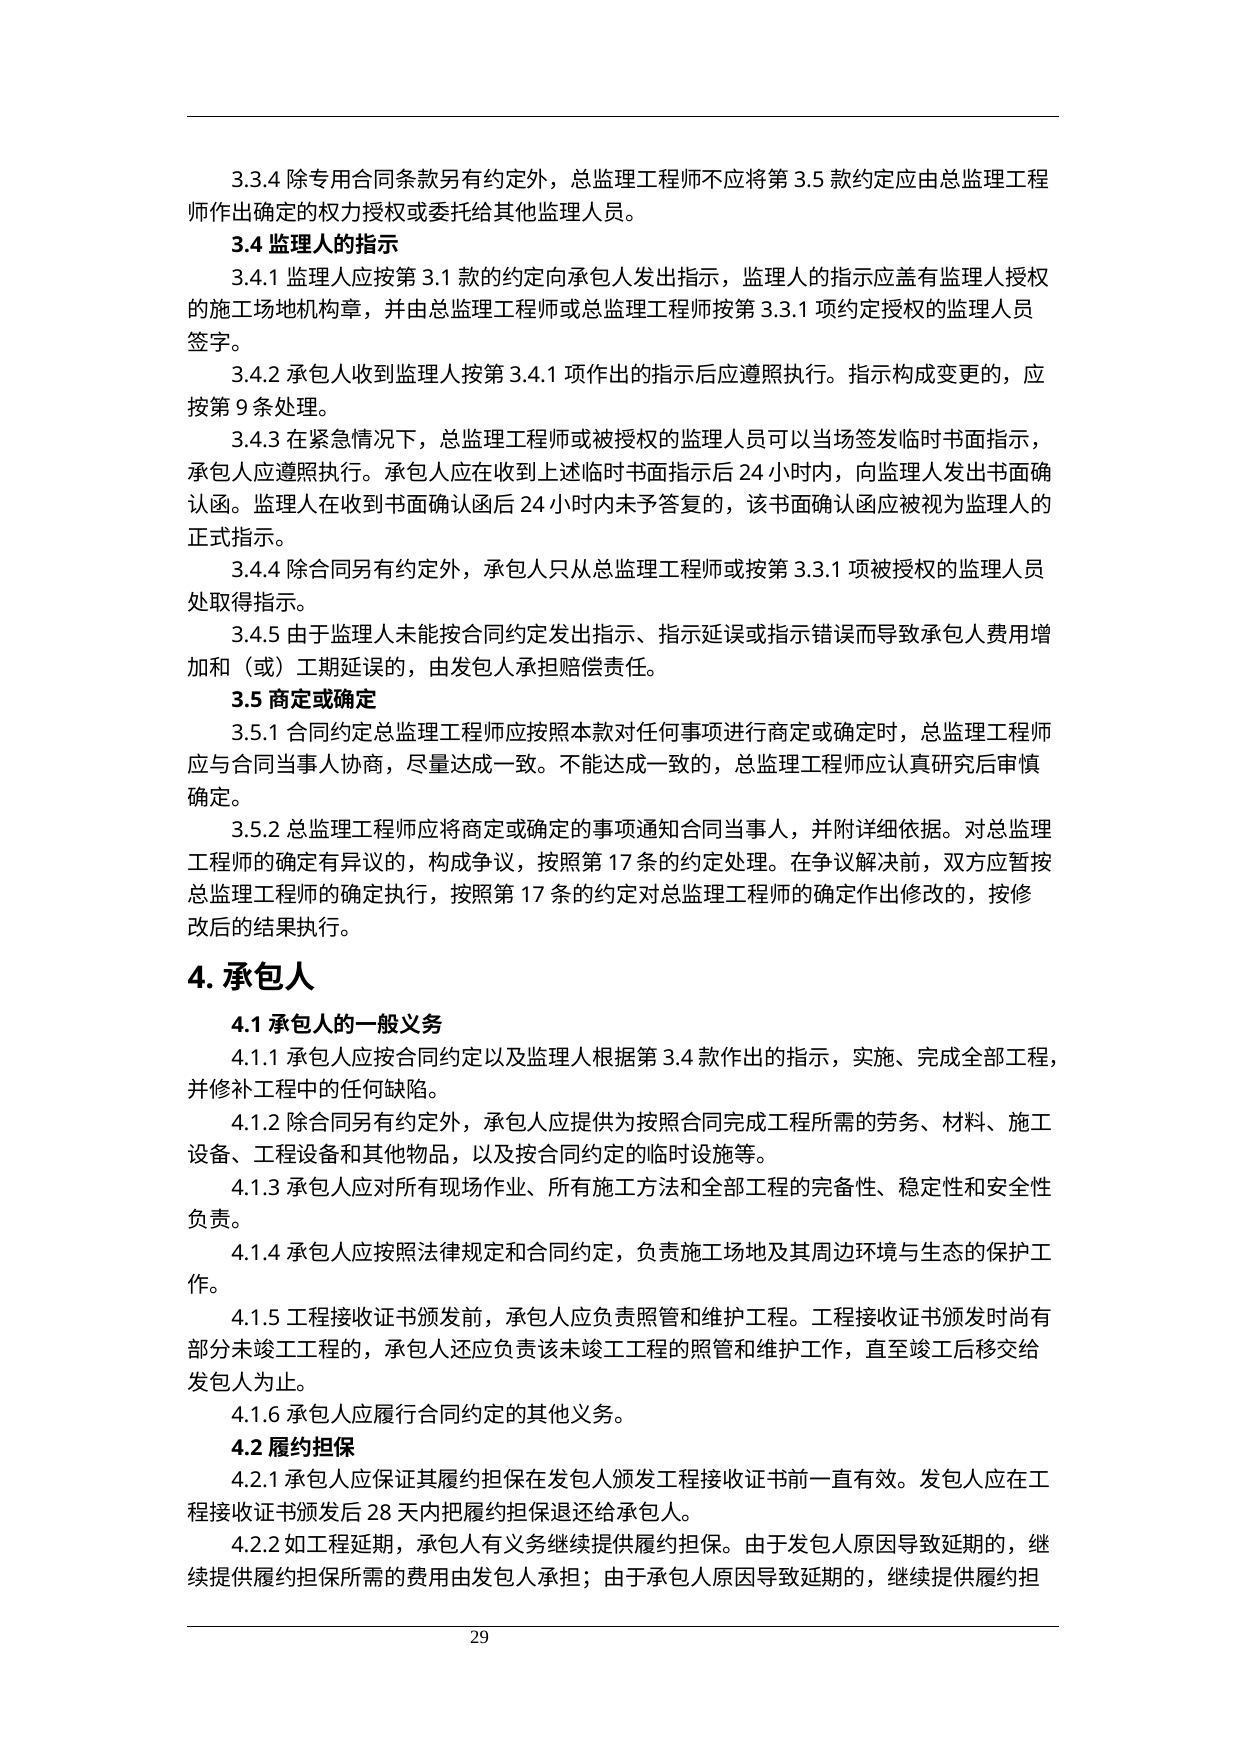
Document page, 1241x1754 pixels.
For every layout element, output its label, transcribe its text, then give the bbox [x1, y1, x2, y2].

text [187, 1527, 1053, 1592]
text 3.4 监理人的指示 [187, 227, 1053, 259]
text 4.1 承包人的一般义务 [187, 1007, 1053, 1039]
text 4.1.4 承包人应按照法律规定和合同约定，负责施工场地及其周边环境与生态的保护工作。 [187, 1234, 1053, 1299]
text 3.3.4 除专用合同条款另有约定外，总监理工程师不应将第3.5 款约定应由总监理工程师作出确定的权力授权或委托给其他监理人员。 [187, 162, 1053, 227]
text 3.5.2 总监理工程师应将商定或确定的事项通知合同当事人，并附详细依据。对总监理工程师的确定有异议的，构成争议，按照第17条的约定处理。在争议解决前，双方应暂按总监理工程师的确定执行，按照第17 条的约定对总监理工程师的确定作出修改的，按修改后的结果执行。 [187, 812, 1053, 942]
text 4.1.2 除合同另有约定外，承包人应提供为按照合同完成工程所需的劳务、材料、施工设备、工程设备和其他物品，以及按合同约定的临时设施等。 [187, 1104, 1053, 1169]
text 4.2 履约担保 [187, 1429, 1053, 1462]
text 4.1.3 承包人应对所有现场作业、所有施工方法和全部工程的完备性、稳定性和安全性负责。 [187, 1169, 1053, 1234]
text 3.4.5 由于监理人未能按合同约定发出指示、指示延误或指示错误而导致承包人费用增加和（或）工期延误的，由发包人承担赔偿责任。 [187, 617, 1053, 682]
text 4.1.5 工程接收证书颁发前，承包人应负责照管和维护工程。工程接收证书颁发时尚有部分未竣工工程的，承包人还应负责该未竣工工程的照管和维护工作，直至竣工后移交给发包人为止。 [187, 1299, 1053, 1397]
text 4.2.1承包人应保证其履约担保在发包人颁发工程接收证书前一直有效。发包人应在工程接收证书颁发后28 天内把履约担保退还给承包人。 [187, 1462, 1053, 1527]
text 3.4.2 承包人收到监理人按第3.4.1 项作出的指示后应遵照执行。指示构成变更的，应按第9条处理。 [187, 357, 1053, 422]
text 3.4.1 监理人应按第3.1 款的约定向承包人发出指示，监理人的指示应盖有监理人授权的施工场地机构章，并由总监理工程师或总监理工程师按第3.3.1 项约定授权的监理人员签字。 [187, 259, 1053, 357]
text 3.5.1 合同约定总监理工程师应按照本款对任何事项进行商定或确定时，总监理工程师应与合同当事人协商，尽量达成一致。不能达成一致的，总监理工程师应认真研究后审慎确定。 [187, 714, 1053, 812]
text 4.1.6 承包人应履行合同约定的其他义务。 [187, 1397, 1053, 1429]
text 3.4.3 在紧急情况下，总监理工程师或被授权的监理人员可以当场签发临时书面指示，承包人应遵照执行。承包人应在收到上述临时书面指示后24小时内，向监理人发出书面确认函。监理人在收到书面确认函后24小时内未予答复的，该书面确认函应被视为监理人的正式指示。 [187, 422, 1053, 552]
text 3.4.4 除合同另有约定外，承包人只从总监理工程师或按第3.3.1 项被授权的监理人员处取得指示。 [187, 552, 1053, 617]
text 4.1.1 承包人应按合同约定以及监理人根据第3.4 款作出的指示，实施、完成全部工程，并修补工程中的任何缺陷。 [187, 1039, 1053, 1104]
text 3.5 商定或确定 [187, 682, 1053, 714]
subtitle 4. 承包人 [187, 942, 1053, 1007]
